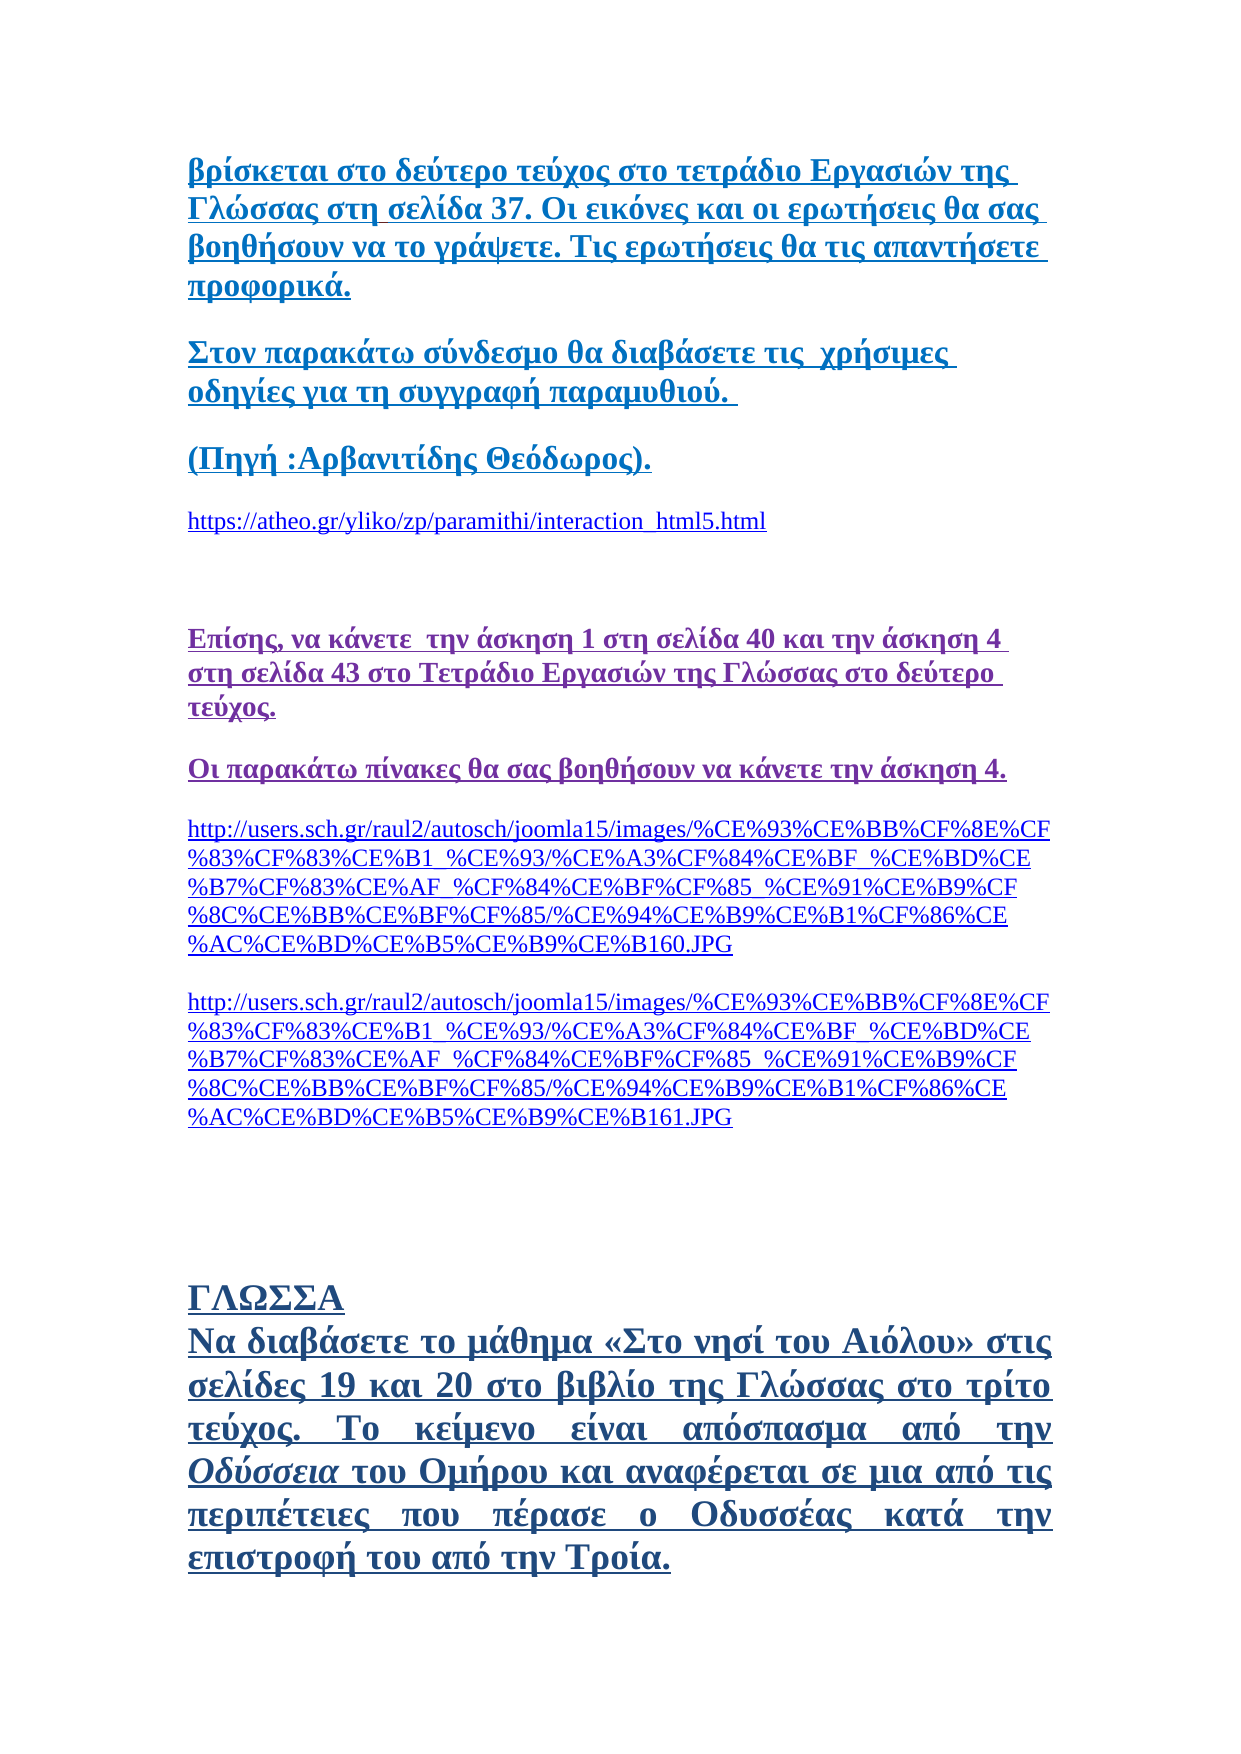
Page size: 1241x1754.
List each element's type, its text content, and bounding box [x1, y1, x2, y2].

text Επίσης, να κάνετε την άσκηση 1 στη σελίδα 40 και την άσκηση 4 στη σελίδα 43 στο Τετράδιο Εργασιών της Γλώσσας στο δεύτερο τεύχος. [187, 622, 1053, 722]
text ΓΛΩΣΣΑ [187, 1276, 1053, 1319]
text Να διαβάσετε το μάθημα «Στο νησί του Αιόλου» στις σελίδες 19 και 20 στο βιβλίο της Γλώσσας στο τρίτο τεύχος. Το κείμενο είναι απόσπασμα από την Οδύσσεια του Ομήρου και αναφέρεται σε μια από τις περιπέτειες που πέρασε ο Οδυσσέας κατά την επιστροφή του από την Τροία. [187, 1530, 1053, 1578]
text https://atheo.gr/yliko/zp/paramithi/interaction_html5.html [187, 506, 1053, 534]
text Να διαβάσετε το μάθημα «Στο νησί του Αιόλου» στις σελίδες 19 και 20 στο βιβλίο της Γλώσσας στο τρίτο τεύχος. Το κείμενο είναι απόσπασμα από την Οδύσσεια του Ομήρου και αναφέρεται σε μια από τις περιπέτειες που πέρασε ο Οδυσσέας κατά την επιστροφή του από την Τροία. [187, 1443, 1053, 1529]
text Στον παρακάτω σύνδεσμο θα διαβάσετε τις χρήσιμες οδηγίες για τη συγγραφή παραμυθιού. [187, 332, 1053, 409]
text http://users.sch.gr/raul2/autosch/joomla15/images/%CE%93%CE%BB%CF%8E%CF%83%CF%83%CE%B1_%CE%93/%CE%A3%CF%84%CE%BF_%CE%BD%CE%B7%CF%83%CE%AF_%CF%84%CE%BF%CF%85_%CE%91%CE%B9%CF%8C%CE%BB%CE%BF%CF%85/%CE%94%CE%B9%CE%B1%CF%86%CE%AC%CE%BD%CE%B5%CE%B9%CE%B161.JPG [187, 987, 1053, 1131]
text Να διαβάσετε το μάθημα «Στο νησί του Αιόλου» στις σελίδες 19 και 20 στο βιβλίο της Γλώσσας στο τρίτο τεύχος. Το κείμενο είναι απόσπασμα από την Οδύσσεια του Ομήρου και αναφέρεται σε μια από τις περιπέτειες που πέρασε ο Οδυσσέας κατά την επιστροφή του από την Τροία. [187, 1319, 1053, 1399]
text http://users.sch.gr/raul2/autosch/joomla15/images/%CE%93%CE%BB%CF%8E%CF%83%CF%83%CE%B1_%CE%93/%CE%A3%CF%84%CE%BF_%CE%BD%CE%B7%CF%83%CE%AF_%CF%84%CE%BF%CF%85_%CE%91%CE%B9%CF%8C%CE%BB%CE%BF%CF%85/%CE%94%CE%B9%CE%B1%CF%86%CE%AC%CE%BD%CE%B5%CE%B9%CE%B160.JPG [187, 814, 1053, 958]
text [187, 150, 1053, 303]
text Να διαβάσετε το μάθημα «Στο νησί του Αιόλου» στις σελίδες 19 και 20 στο βιβλίο της Γλώσσας στο τρίτο τεύχος. Το κείμενο είναι απόσπασμα από την Οδύσσεια του Ομήρου και αναφέρεται σε μια από τις περιπέτειες που πέρασε ο Οδυσσέας κατά την επιστροφή του από την Τροία. [187, 1400, 1053, 1442]
text Οι παρακάτω πίνακες θα σας βοηθήσουν να κάνετε την άσκηση 4. [187, 751, 1053, 785]
text (Πηγή :Αρβανιτίδης Θεόδωρος). [187, 438, 1053, 477]
